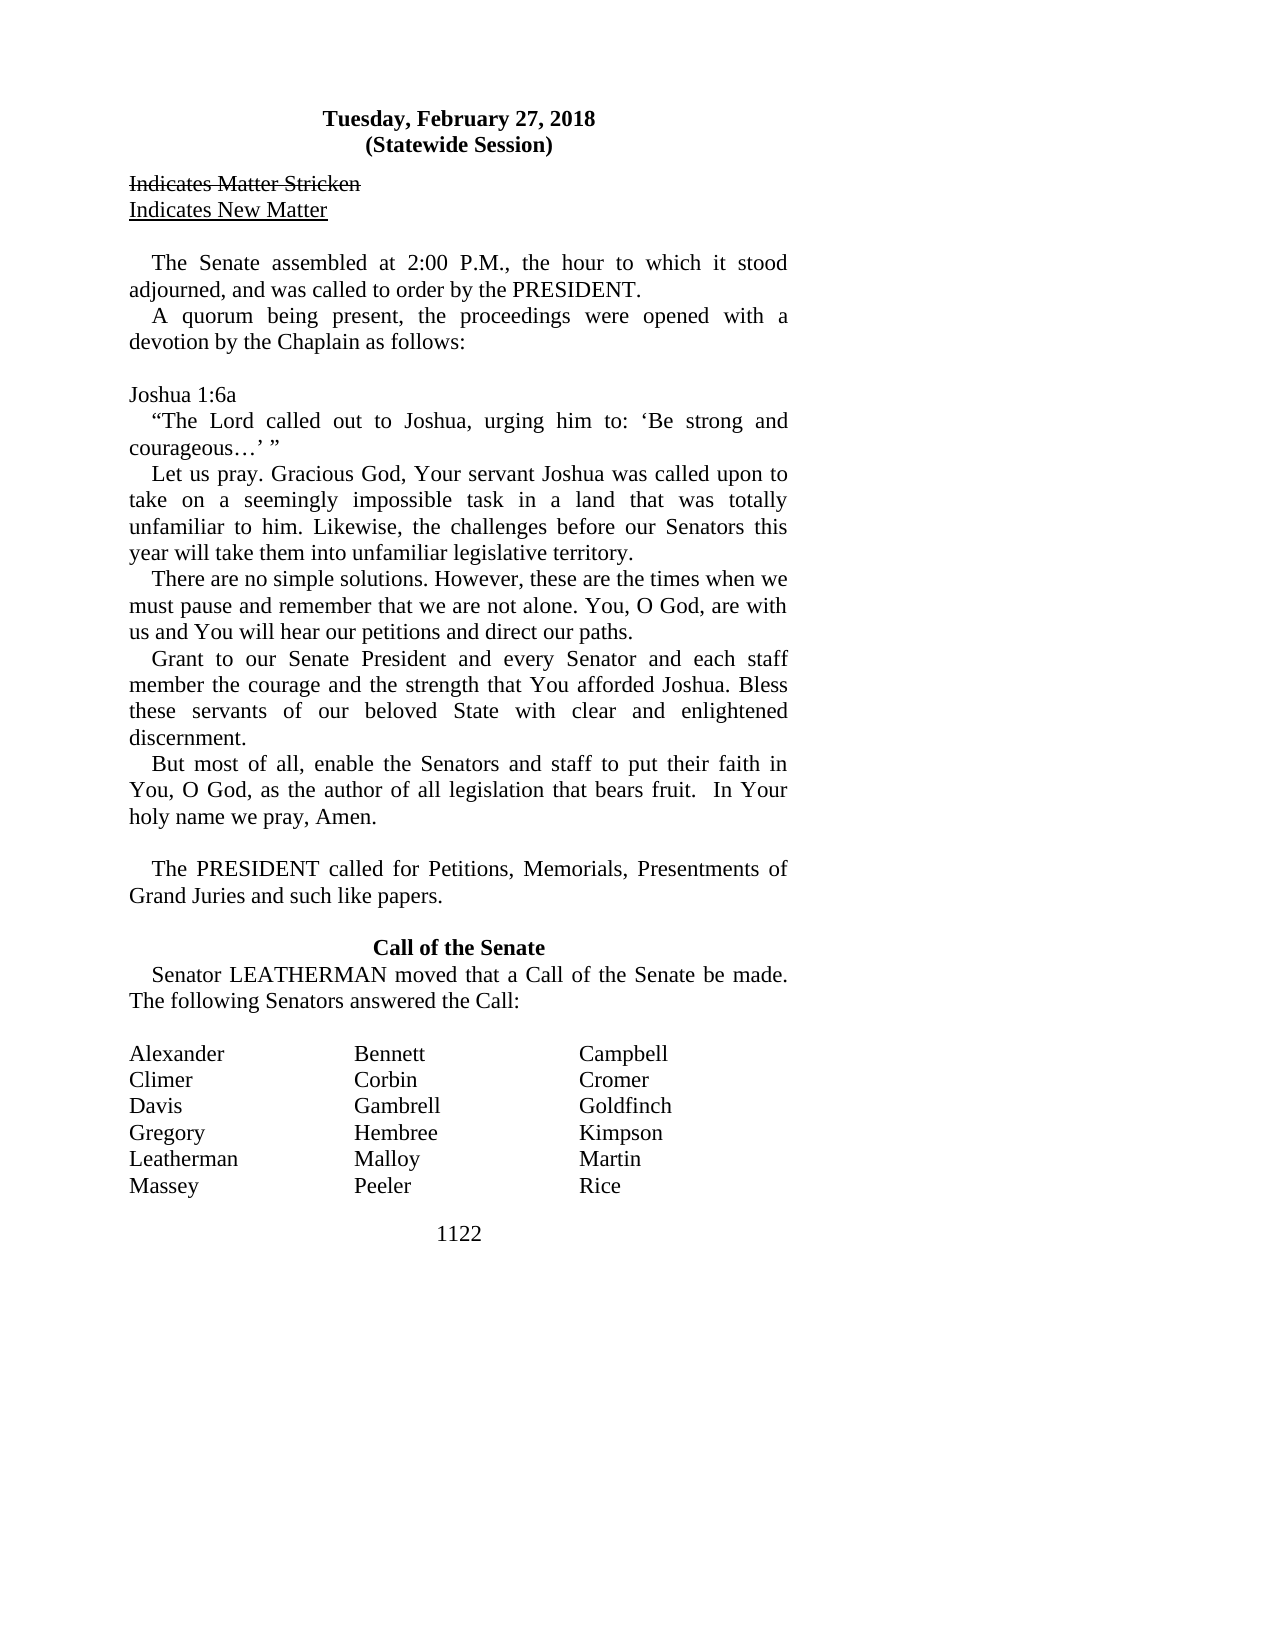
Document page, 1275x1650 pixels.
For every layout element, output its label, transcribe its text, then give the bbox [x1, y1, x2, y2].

text Tuesday, February 27, 2018 [129, 105, 789, 131]
text Senator LEATHERMAN moved that a Call of the Senate be made. The following Senators answered the Call: [129, 961, 789, 1013]
text There are no simple solutions. However, these are the times when we must pause and remember that we are not alone. You, O God, are with us and You will hear our petitions and direct our paths. [129, 566, 789, 644]
text The PRESIDENT called for Petitions, Memorials, Presentments of Grand Juries and such like papers. [129, 855, 789, 908]
text Alexander Bennett Campbell [129, 1040, 789, 1066]
text “The Lord called out to Joshua, urging him to: ‘Be strong and courageous…’ ” [129, 407, 789, 460]
text Call of the Senate [129, 934, 789, 961]
text Joshua 1:6a [129, 381, 789, 407]
text The Senate assembled at 2:00 P.M., the hour to which it stood adjourned, and was called to order by the PRESIDENT. [129, 249, 789, 302]
text A quorum being present, the proceedings were opened with a devotion by the Chaplain as follows: [129, 302, 789, 355]
text Indicates New Matter [129, 197, 789, 223]
text Climer Corbin Cromer [129, 1066, 789, 1093]
text Gregory Hembree Kimpson [129, 1119, 789, 1145]
text Let us pray. Gracious God, Your servant Joshua was called upon to take on a seemingly impossible task in a land that was totally unfamiliar to him. Likewise, the challenges before our Senators this year will take them into unfamiliar legislative territory. [129, 460, 789, 566]
text But most of all, enable the Senators and staff to put their faith in You, O God, as the author of all legislation that bears fruit. In Your holy name we pray, Amen. [129, 750, 789, 829]
text Davis Gambrell Goldfinch [129, 1093, 789, 1119]
text (Statewide Session) [129, 131, 789, 158]
text Massey Peeler Rice [129, 1172, 789, 1198]
text Grant to our Senate President and every Senator and each staff member the courage and the strength that You afforded Joshua. Bless these servants of our beloved State with clear and enlightened discernment. [129, 644, 789, 750]
text Leatherman Malloy Martin [129, 1145, 789, 1172]
text Indicates Matter Stricken [129, 170, 789, 197]
